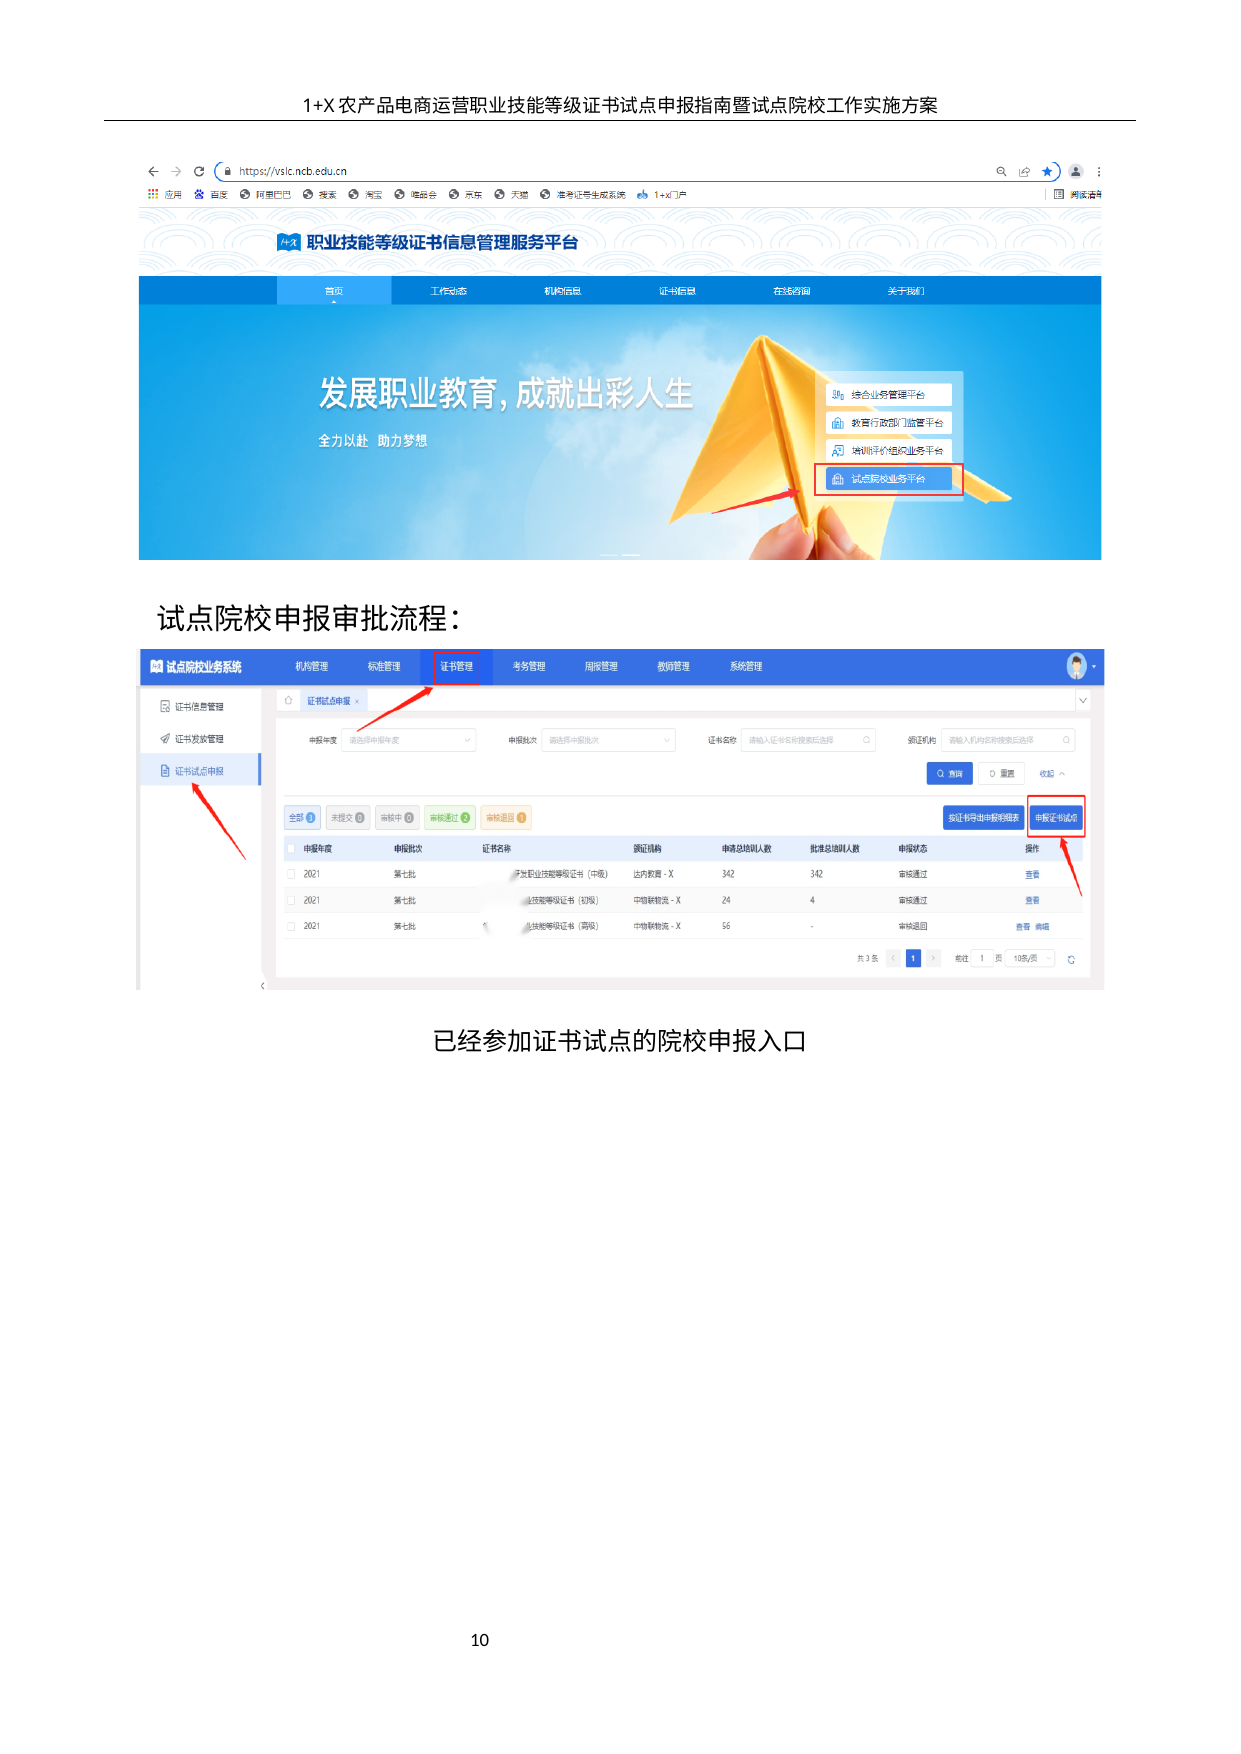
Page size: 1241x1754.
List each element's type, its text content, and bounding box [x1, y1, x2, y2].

text 已经参加证书试点的院校申报入口 [112, 1007, 1128, 1072]
picture [138, 162, 1102, 560]
picture [136, 649, 1105, 990]
text 试点院校申报审批流程： [112, 584, 1128, 649]
